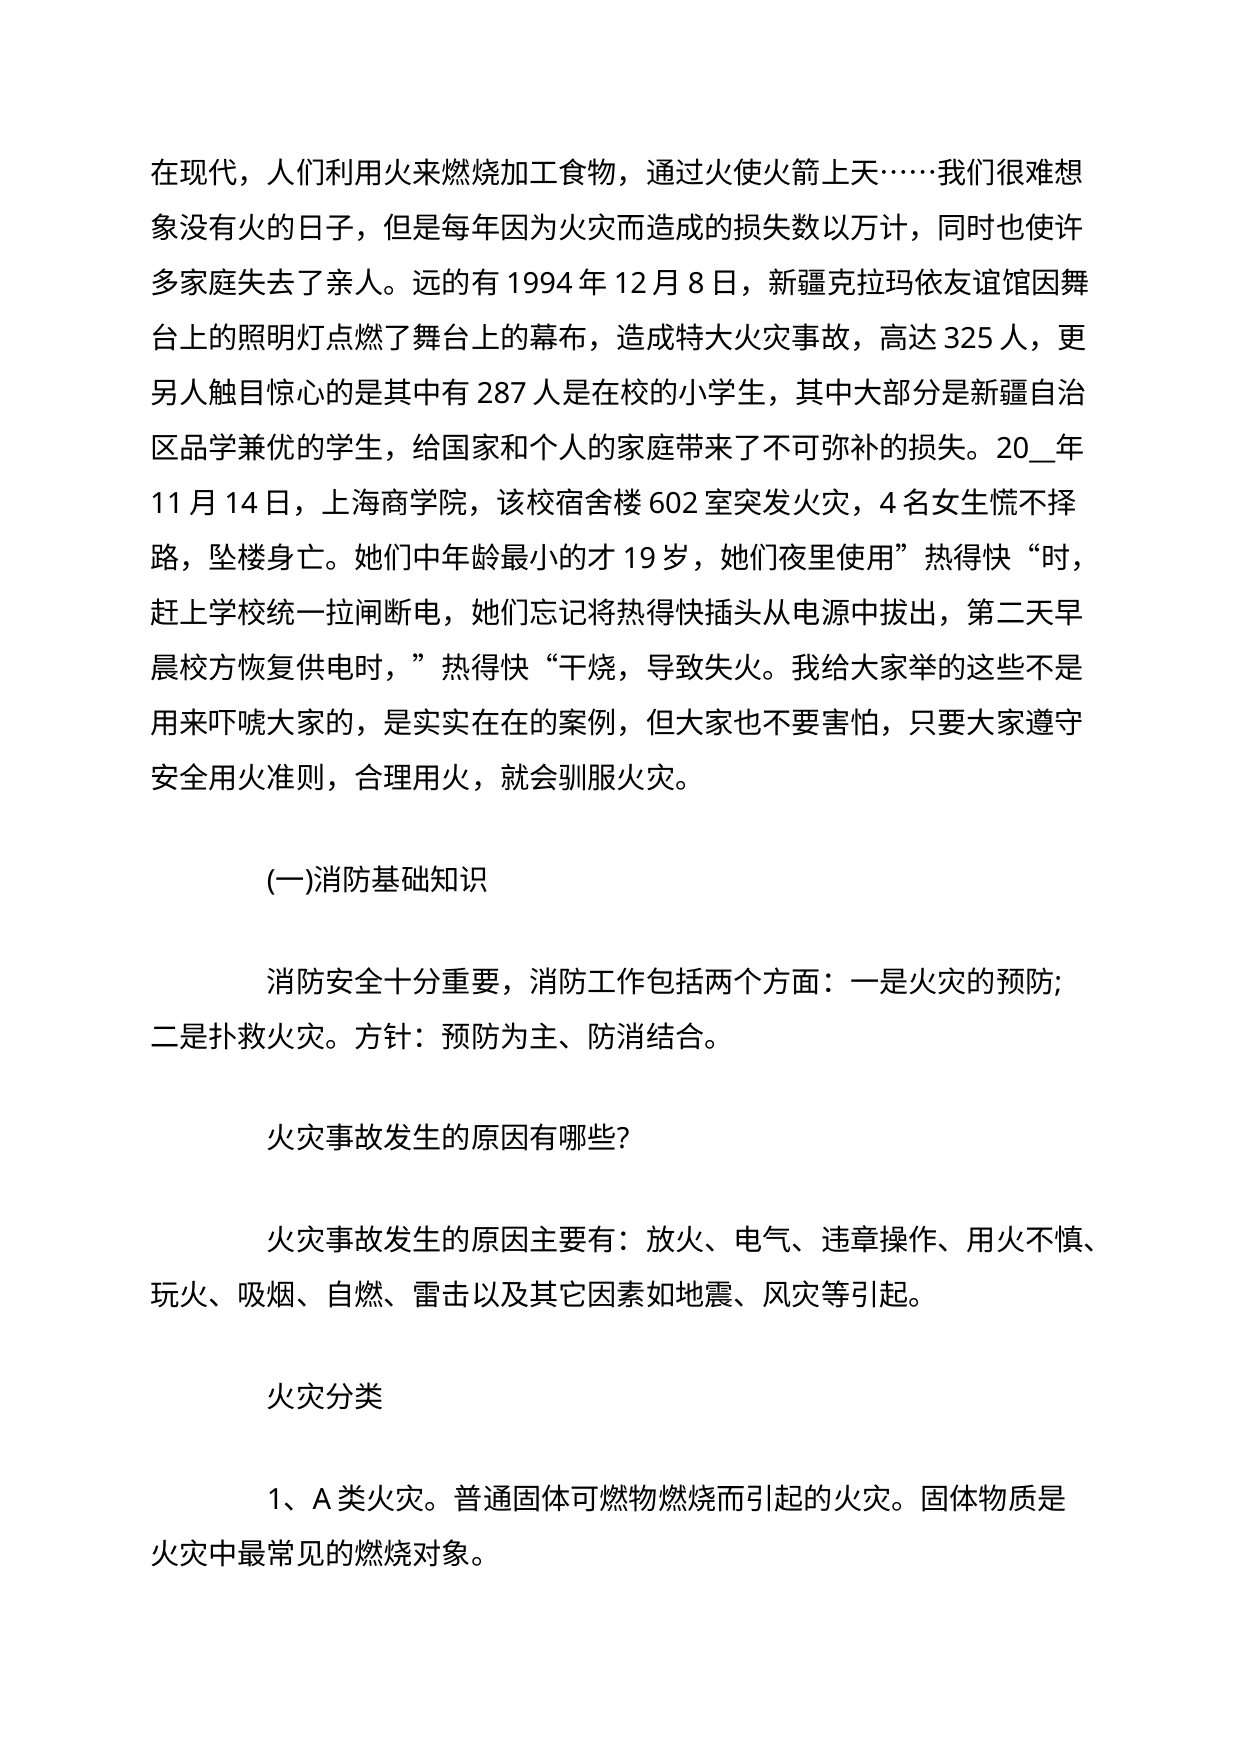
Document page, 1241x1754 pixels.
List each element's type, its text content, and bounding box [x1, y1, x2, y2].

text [150, 150, 1090, 797]
text 火灾分类 [150, 1374, 1090, 1416]
text 消防安全十分重要，消防工作包括两个方面：一是火灾的预防;二是扑救火灾。方针：预防为主、防消结合。 [150, 958, 1090, 1056]
text 1、A类火灾。普通固体可燃物燃烧而引起的火灾。固体物质是火灾中最常见的燃烧对象。 [150, 1475, 1090, 1573]
text 火灾事故发生的原因有哪些? [150, 1115, 1090, 1157]
text 火灾事故发生的原因主要有：放火、电气、违章操作、用火不慎、玩火、吸烟、自燃、雷击以及其它因素如地震、风灾等引起。 [150, 1217, 1090, 1314]
text (一)消防基础知识 [150, 856, 1090, 899]
